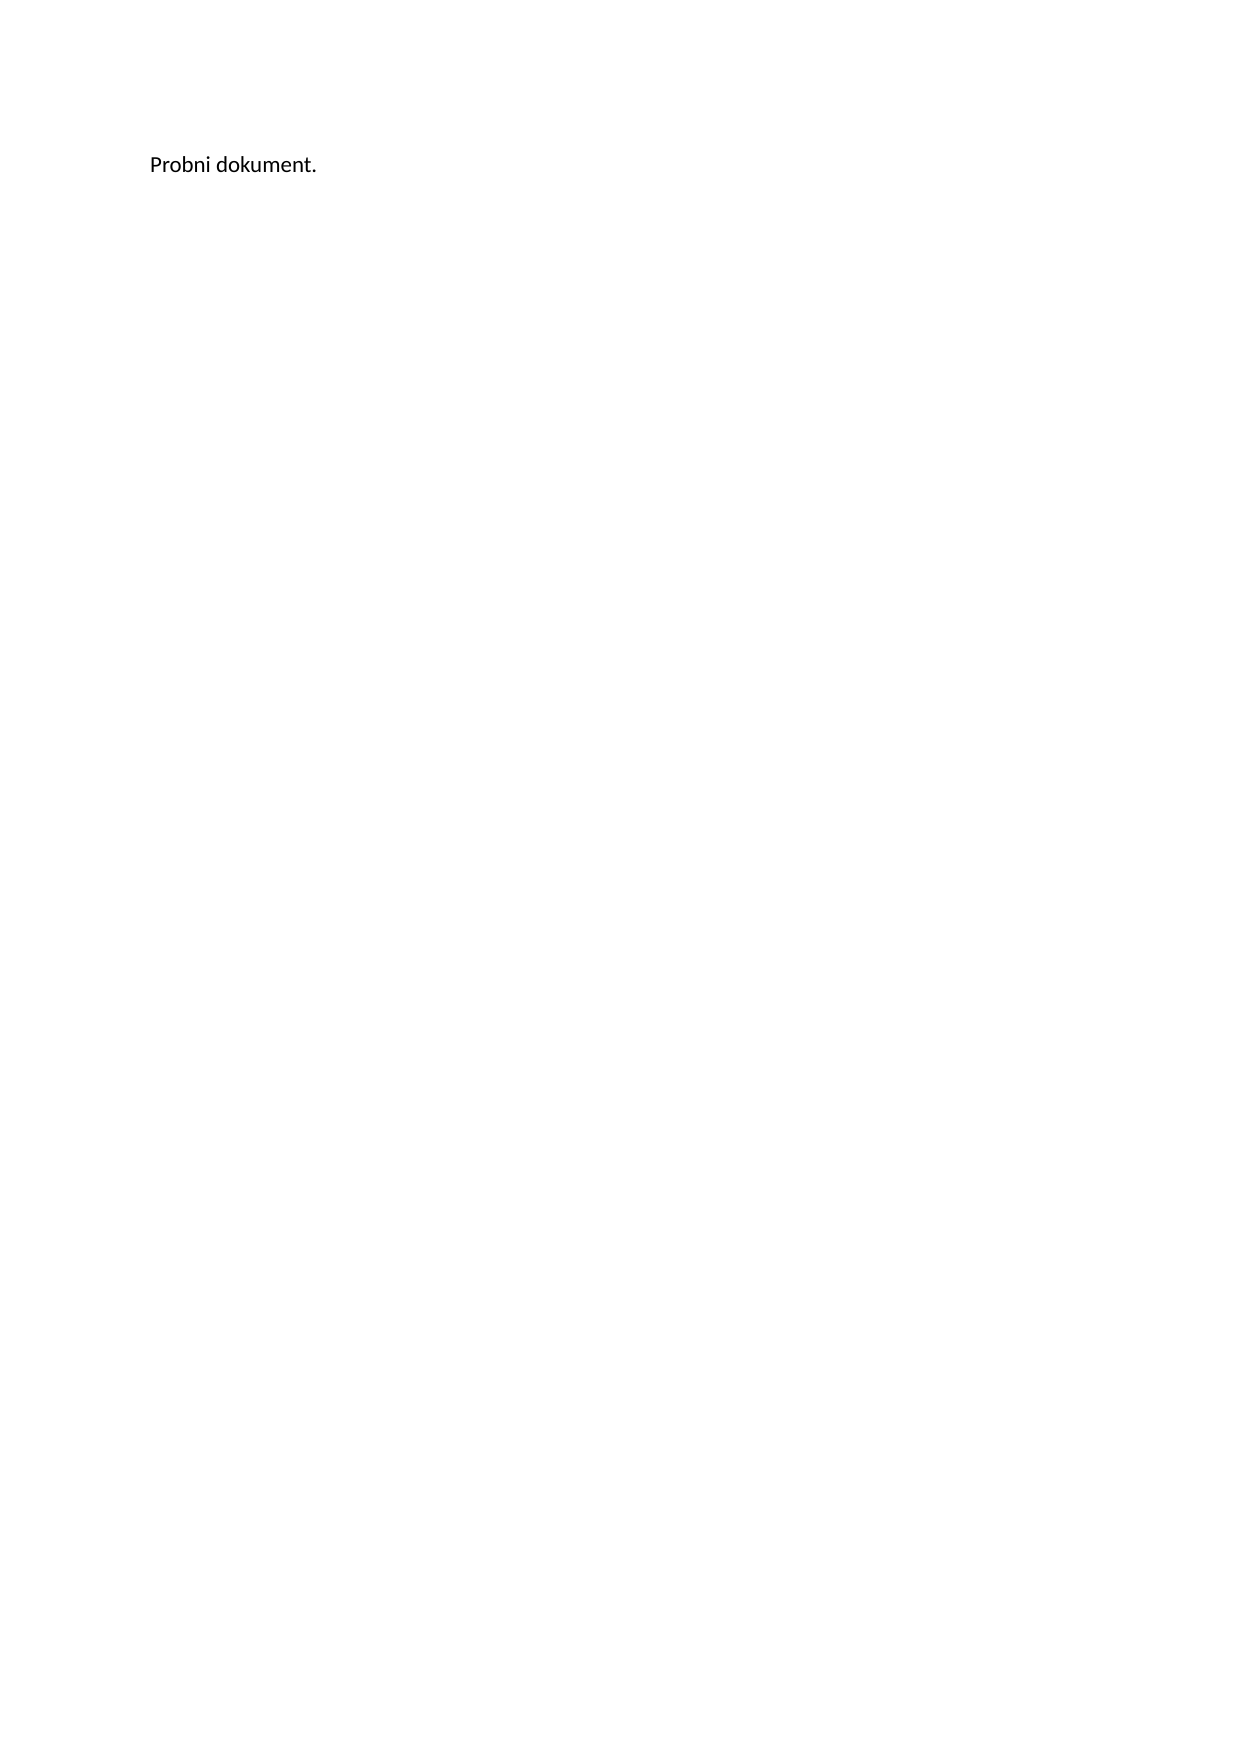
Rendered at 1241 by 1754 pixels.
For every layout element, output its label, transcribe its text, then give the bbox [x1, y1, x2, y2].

text Probni dokument. [150, 150, 1090, 178]
